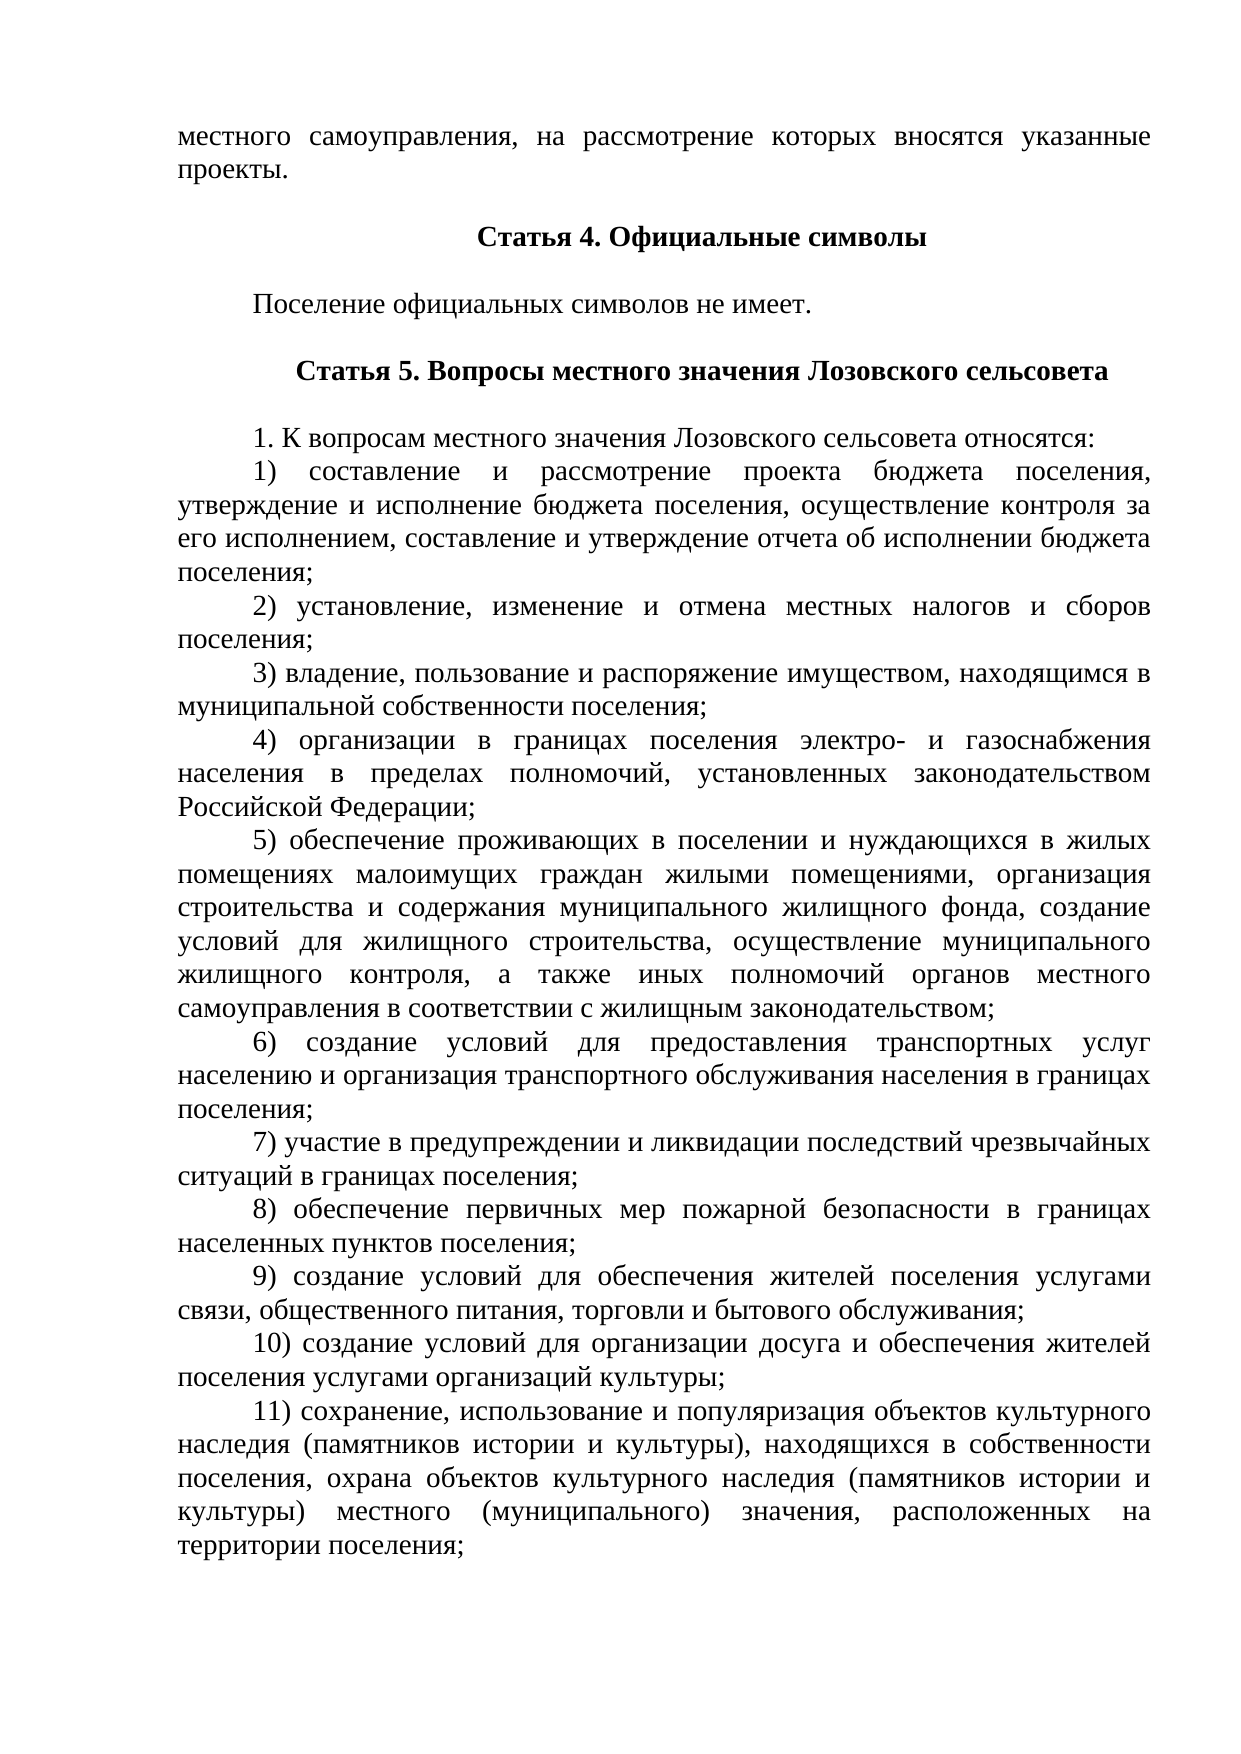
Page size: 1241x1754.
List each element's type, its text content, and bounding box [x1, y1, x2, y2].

text 2) установление, изменение и отмена местных налогов и сборов поселения; [177, 588, 1152, 655]
text 6) создание условий для предоставления транспортных услуг населению и организация транспортного обслуживания населения в границах поселения; [177, 1024, 1152, 1124]
text Статья 4. Официальные символы [177, 219, 1152, 252]
text 3) владение, пользование и распоряжение имуществом, находящимся в муниципальной собственности поселения; [177, 655, 1152, 722]
text 8) обеспечение первичных мер пожарной безопасности в границах населенных пунктов поселения; [177, 1191, 1152, 1258]
text 10) создание условий для организации досуга и обеспечения жителей поселения услугами организаций культуры; [177, 1326, 1152, 1393]
text 7) участие в предупреждении и ликвидации последствий чрезвычайных ситуаций в границах поселения; [177, 1124, 1152, 1191]
text 5) обеспечение проживающих в поселении и нуждающихся в жилых помещениях малоимущих граждан жилыми помещениями, организация строительства и содержания муниципального жилищного фонда, создание условий для жилищного строительства, осуществление муниципального жилищного контроля, а также иных полномочий органов местного самоуправления в соответствии с жилищным законодательством; [177, 822, 1152, 1024]
text 1. К вопросам местного значения Лозовского сельсовета относятся: [177, 420, 1152, 453]
text Статья 5. Вопросы местного значения Лозовского сельсовета [177, 353, 1152, 386]
text 11) сохранение, использование и популяризация объектов культурного наследия (памятников истории и культуры), находящихся в собственности поселения, охрана объектов культурного наследия (памятников истории и культуры) местного (муниципального) значения, расположенных на территории поселения; [177, 1393, 1152, 1560]
text 9) создание условий для обеспечения жителей поселения услугами связи, общественного питания, торговли и бытового обслуживания; [177, 1258, 1152, 1326]
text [177, 118, 1152, 185]
text 1) составление и рассмотрение проекта бюджета поселения, утверждение и исполнение бюджета поселения, осуществление контроля за его исполнением, составление и утверждение отчета об исполнении бюджета поселения; [177, 453, 1152, 588]
text Поселение официальных символов не имеет. [177, 286, 1152, 319]
text 4) организации в границах поселения электро- и газоснабжения населения в пределах полномочий, установленных законодательством Российской Федерации; [177, 722, 1152, 822]
